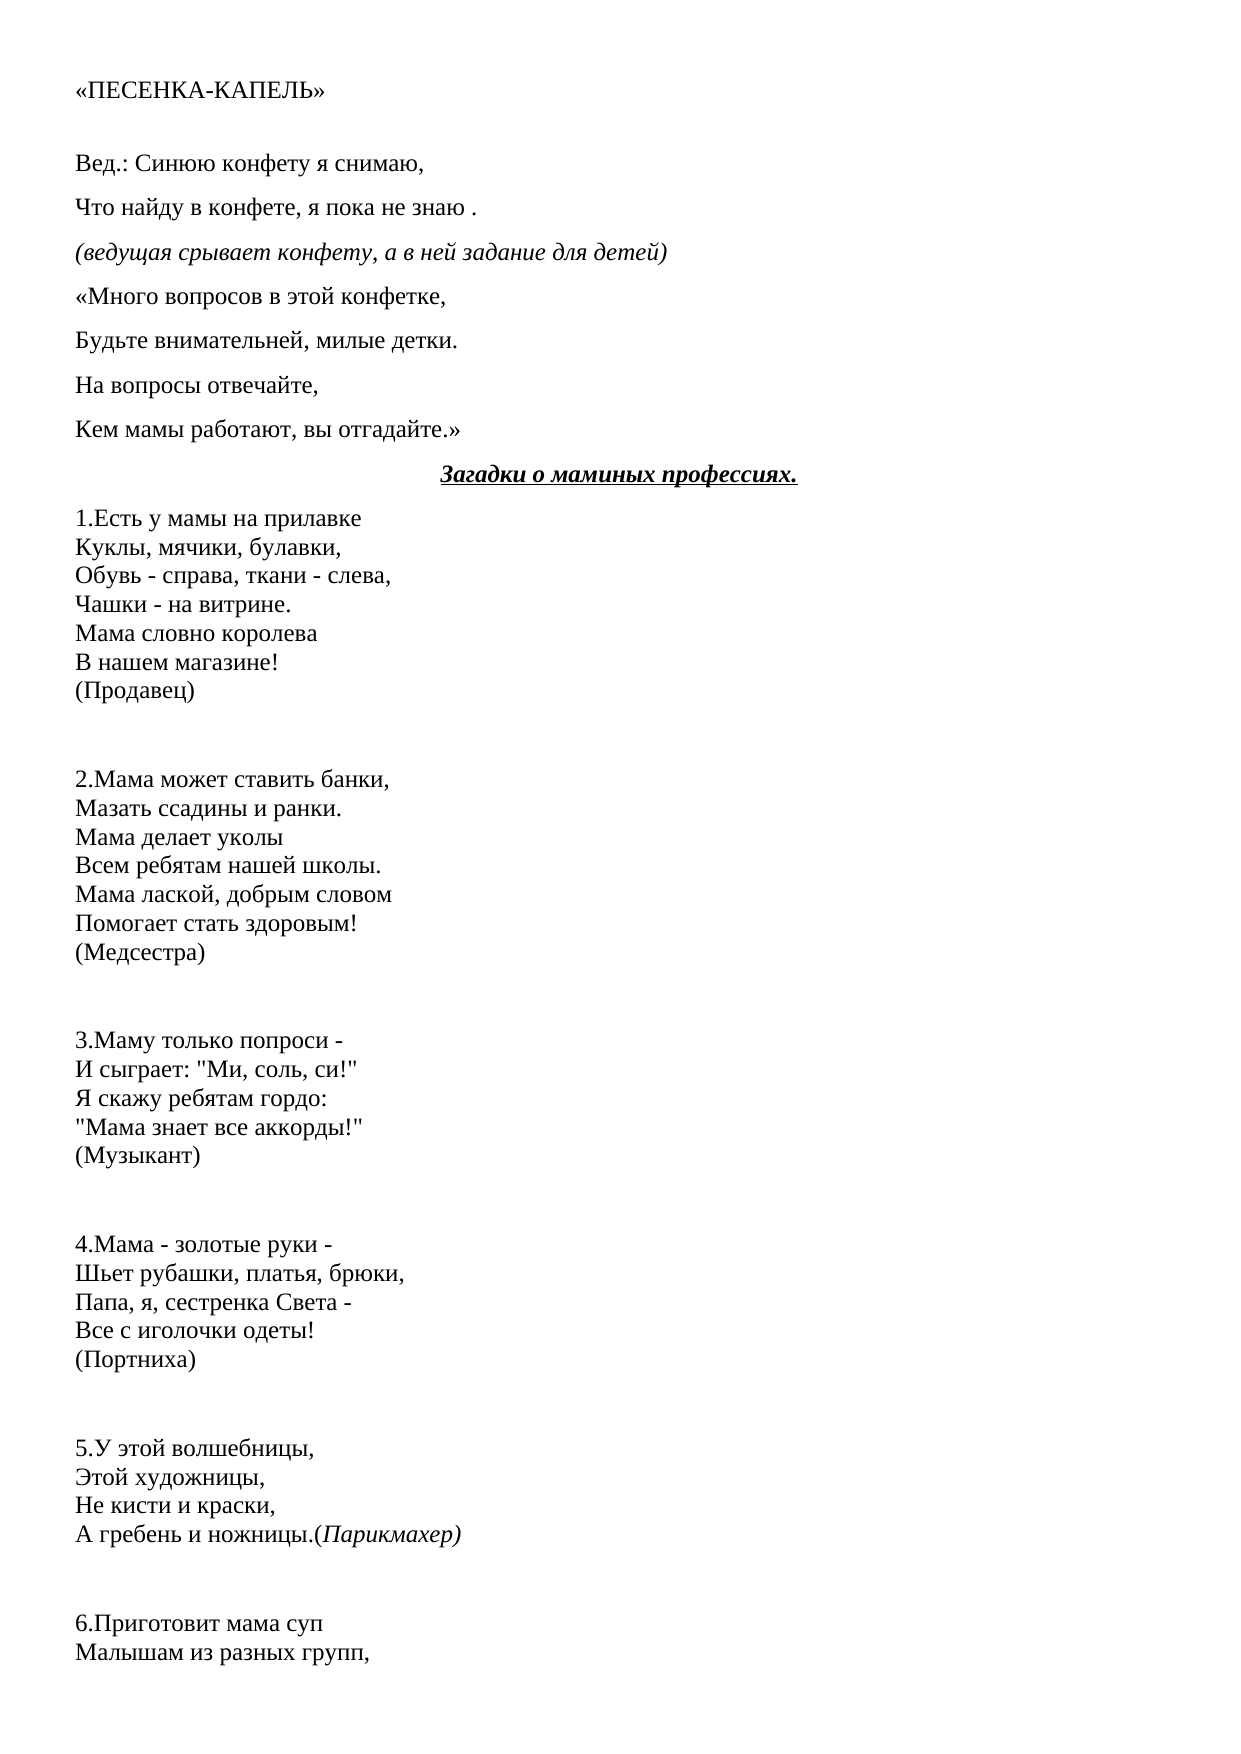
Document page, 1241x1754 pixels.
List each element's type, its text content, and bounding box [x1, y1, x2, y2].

text «Много вопросов в этой конфетке, [75, 281, 1165, 310]
text 2.Мама может ставить банки, Мазать ссадины и ранки. Мама делает уколы Всем ребятам нашей школы. Мама лаской, добрым словом Помогает стать здоровым! (Медсестра) [75, 764, 1165, 966]
text Что найду в конфете, я пока не знаю . [75, 192, 1165, 221]
text 1.Есть у мамы на прилавке Куклы, мячики, булавки, Обувь - справа, ткани - слева, Чашки - на витрине. Мама словно королева В нашем магазине! (Продавец) [75, 503, 1165, 704]
text 5.У этой волшебницы, Этой художницы, Не кисти и краски, А гребень и ножницы.(Парикмахер) [75, 1433, 1165, 1548]
text 3.Маму только попроси - И сыграет: "Ми, соль, си!" Я скажу ребятам гордо: "Мама знает все аккорды!" (Музыкант) [75, 1026, 1165, 1169]
text Загадки о маминых профессиях. [75, 459, 1165, 487]
text (ведущая срывает конфету, а в ней задание для детей) [75, 237, 1165, 266]
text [75, 1608, 1165, 1666]
text Вед.: Синюю конфету я снимаю, [75, 148, 1165, 177]
text 4.Мама - золотые руки - Шьет рубашки, платья, брюки, Папа, я, сестренка Света - Все с иголочки одеты! (Портниха) [75, 1229, 1165, 1373]
text «ПЕСЕНКА-КАПЕЛЬ» [75, 75, 1165, 132]
text Будьте внимательней, милые детки. [75, 326, 1165, 354]
text Кем мамы работают, вы отгадайте.» [75, 414, 1165, 443]
text На вопросы отвечайте, [75, 370, 1165, 399]
